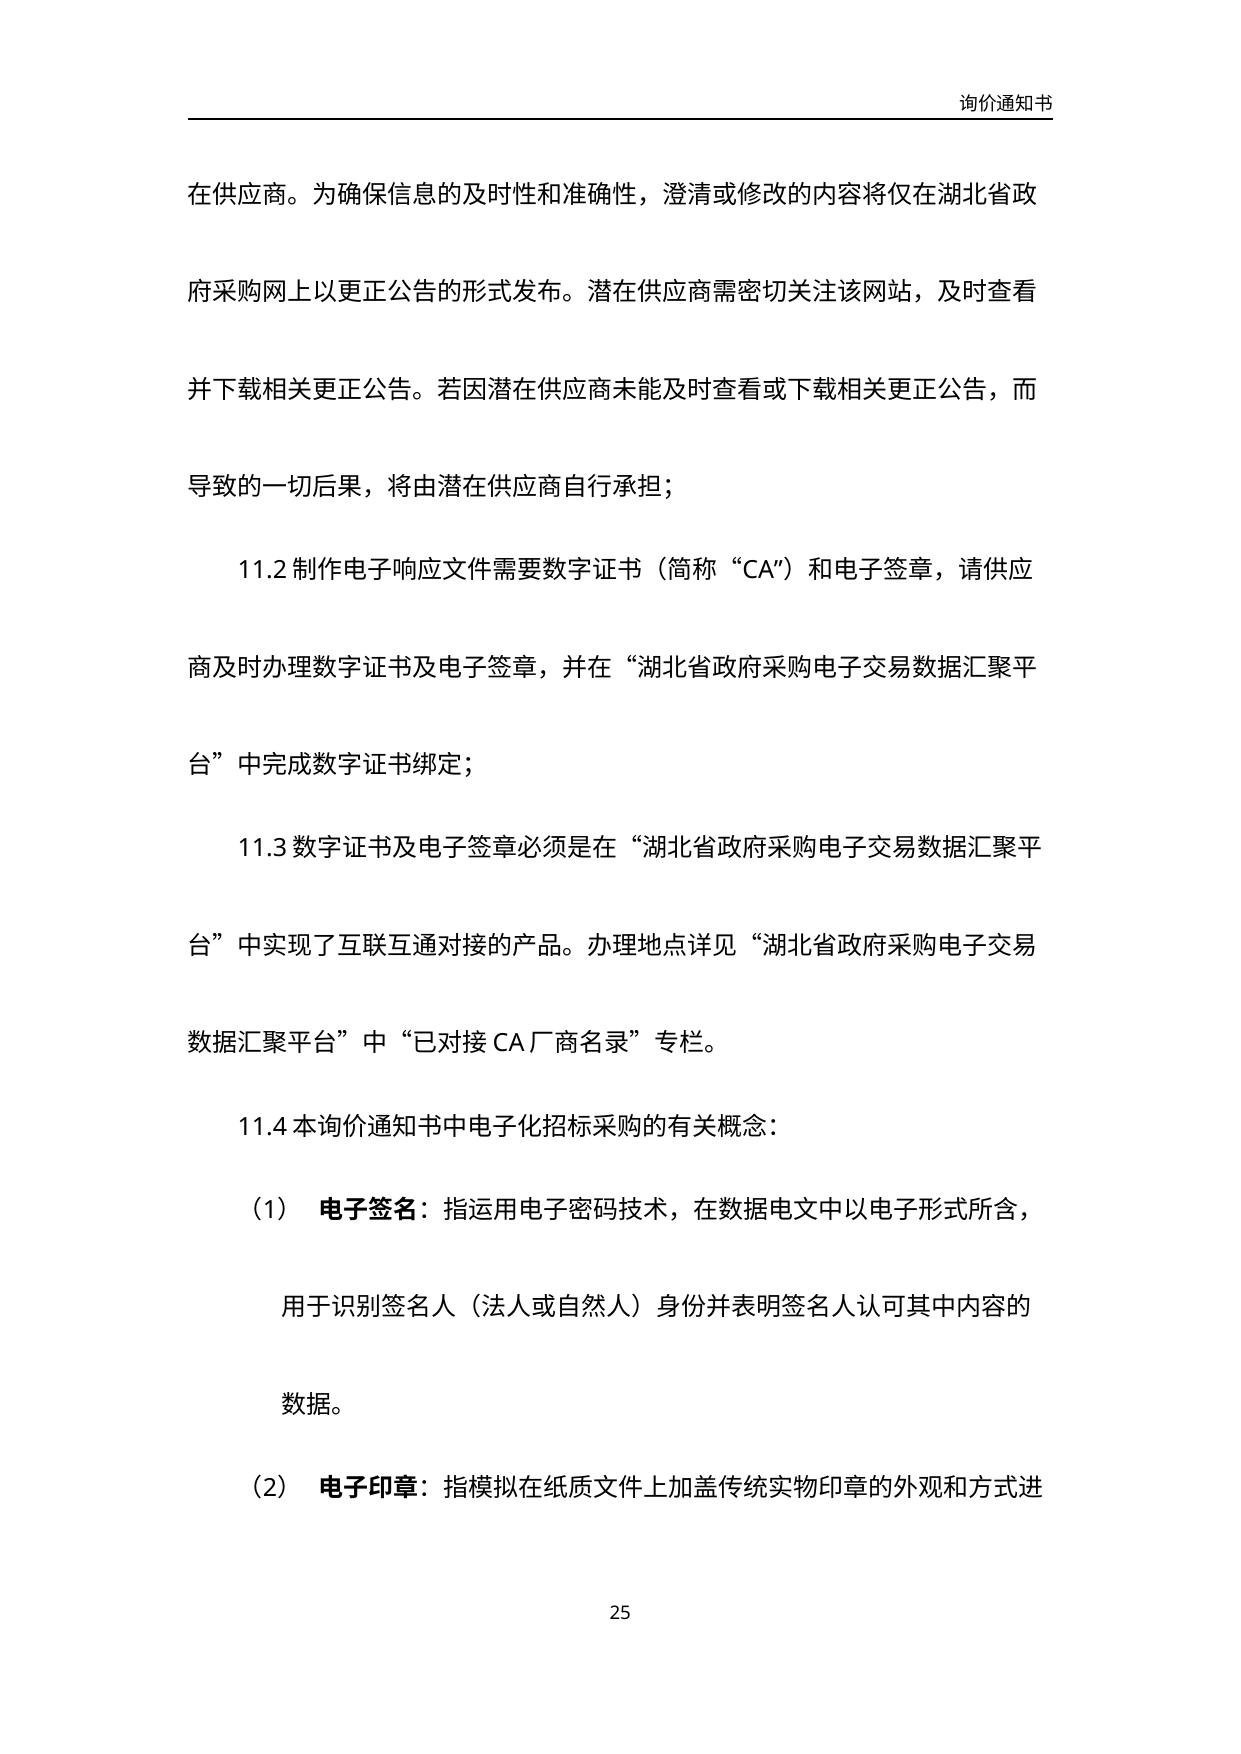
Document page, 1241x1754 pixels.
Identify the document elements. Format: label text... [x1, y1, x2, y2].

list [238, 1453, 1053, 1518]
list 电子签名：指运用电子密码技术，在数据电文中以电子形式所含，用于识别签名人（法人或自然人）身份并表明签名人认可其中内容的数据。 [238, 1175, 1053, 1435]
text 11.3数字证书及电子签章必须是在“湖北省政府采购电子交易数据汇聚平台”中实现了互联互通对接的产品。办理地点详见“湖北省政府采购电子交易数据汇聚平台”中“已对接CA厂商名录”专栏。 [187, 813, 1053, 1073]
text 11.4本询价通知书中电子化招标采购的有关概念： [187, 1092, 1053, 1157]
text 11.2制作电子响应文件需要数字证书（简称“CA”）和电子签章，请供应商及时办理数字证书及电子签章，并在“湖北省政府采购电子交易数据汇聚平台”中完成数字证书绑定； [187, 535, 1053, 795]
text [187, 160, 1053, 517]
